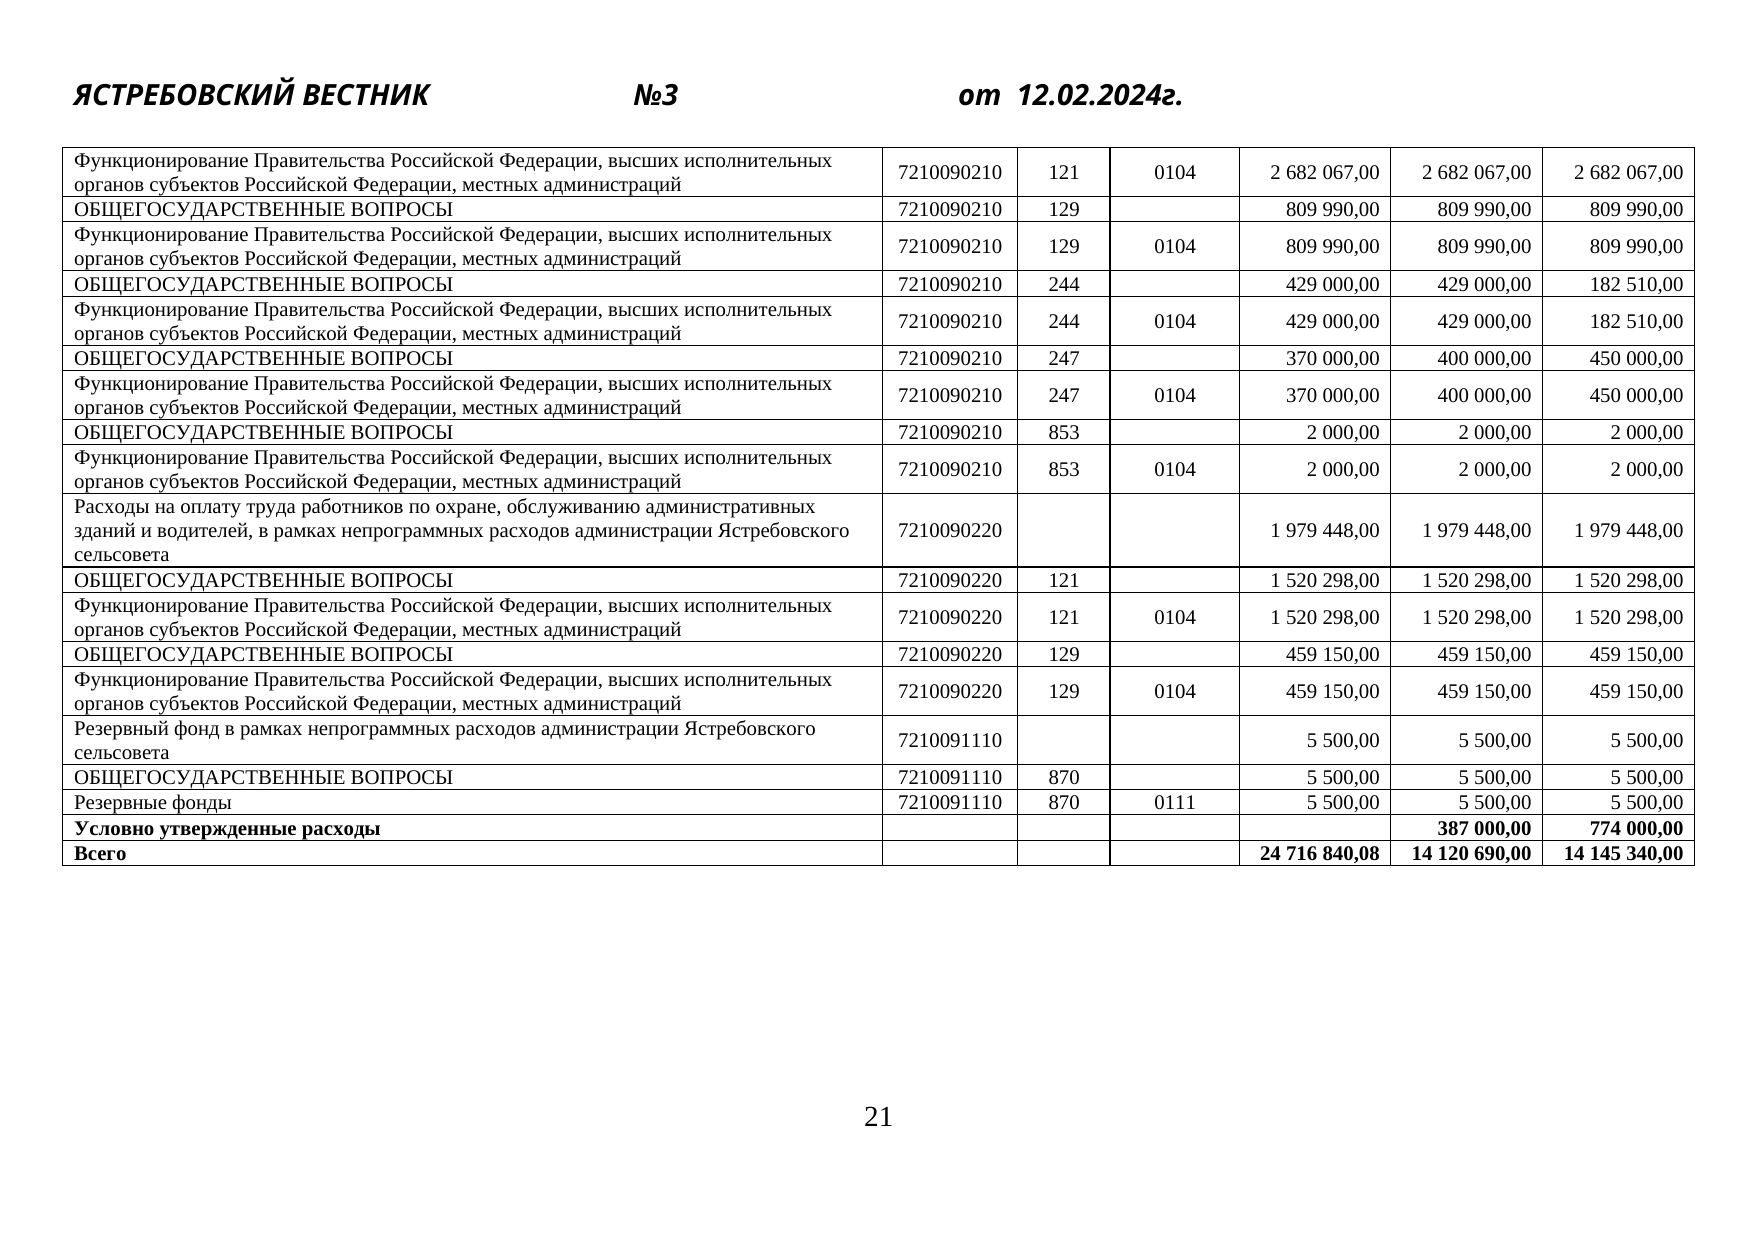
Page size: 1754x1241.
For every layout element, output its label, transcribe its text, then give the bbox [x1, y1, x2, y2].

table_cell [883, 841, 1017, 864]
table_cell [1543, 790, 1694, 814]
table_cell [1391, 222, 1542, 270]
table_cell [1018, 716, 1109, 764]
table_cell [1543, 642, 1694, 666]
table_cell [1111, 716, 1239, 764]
table_cell 809 990,00 [1240, 197, 1390, 221]
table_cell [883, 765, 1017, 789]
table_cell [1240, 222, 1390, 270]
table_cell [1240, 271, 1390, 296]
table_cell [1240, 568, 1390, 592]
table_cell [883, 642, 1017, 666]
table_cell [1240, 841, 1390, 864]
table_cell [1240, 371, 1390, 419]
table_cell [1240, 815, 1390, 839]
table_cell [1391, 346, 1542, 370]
table_cell Функционирование Правительства Российской Федерации, высших исполнительных органов субъектов Российской Федерации, местных администраций [63, 148, 882, 196]
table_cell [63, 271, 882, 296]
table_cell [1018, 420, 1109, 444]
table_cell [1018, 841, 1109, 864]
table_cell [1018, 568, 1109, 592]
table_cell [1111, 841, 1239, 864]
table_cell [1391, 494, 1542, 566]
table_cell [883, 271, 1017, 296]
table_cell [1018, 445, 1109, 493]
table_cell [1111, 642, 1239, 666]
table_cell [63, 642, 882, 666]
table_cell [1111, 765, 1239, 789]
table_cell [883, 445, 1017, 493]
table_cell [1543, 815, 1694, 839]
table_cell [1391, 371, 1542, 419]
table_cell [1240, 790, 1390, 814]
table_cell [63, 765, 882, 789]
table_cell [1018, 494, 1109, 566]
table_cell 7210090210 [883, 197, 1017, 221]
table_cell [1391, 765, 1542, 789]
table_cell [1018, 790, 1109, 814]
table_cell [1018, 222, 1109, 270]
table_cell 0104 [1111, 148, 1239, 196]
table_cell ОБЩЕГОСУДАРСТВЕННЫЕ ВОПРОСЫ [63, 197, 882, 221]
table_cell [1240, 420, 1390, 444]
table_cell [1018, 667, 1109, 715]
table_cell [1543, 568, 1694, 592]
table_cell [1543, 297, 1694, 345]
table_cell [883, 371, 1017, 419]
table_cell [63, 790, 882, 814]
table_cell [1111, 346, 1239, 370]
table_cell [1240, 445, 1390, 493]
table_cell 809 990,00 [1543, 197, 1694, 221]
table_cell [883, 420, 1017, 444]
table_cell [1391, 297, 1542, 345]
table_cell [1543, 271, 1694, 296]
table_cell Функционирование Правительства Российской Федерации, высших исполнительных органов субъектов Российской Федерации, местных администраций [63, 222, 882, 270]
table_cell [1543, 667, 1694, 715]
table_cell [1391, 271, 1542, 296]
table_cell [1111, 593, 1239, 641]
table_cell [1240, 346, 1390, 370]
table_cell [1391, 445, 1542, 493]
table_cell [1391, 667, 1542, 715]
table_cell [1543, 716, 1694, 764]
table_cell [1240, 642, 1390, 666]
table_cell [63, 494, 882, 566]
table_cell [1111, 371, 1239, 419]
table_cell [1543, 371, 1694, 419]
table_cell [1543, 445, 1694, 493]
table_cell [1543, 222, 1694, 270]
table_cell 2 682 067,00 [1391, 148, 1542, 196]
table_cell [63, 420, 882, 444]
table_cell 2 682 067,00 [1240, 148, 1390, 196]
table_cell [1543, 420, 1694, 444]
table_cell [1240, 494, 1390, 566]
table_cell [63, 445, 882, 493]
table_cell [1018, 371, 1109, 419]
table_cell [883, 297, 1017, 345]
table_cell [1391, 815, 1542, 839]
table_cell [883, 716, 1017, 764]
table_cell 121 [1018, 148, 1109, 196]
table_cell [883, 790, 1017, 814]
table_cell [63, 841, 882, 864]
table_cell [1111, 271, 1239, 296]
table_cell [1111, 197, 1239, 221]
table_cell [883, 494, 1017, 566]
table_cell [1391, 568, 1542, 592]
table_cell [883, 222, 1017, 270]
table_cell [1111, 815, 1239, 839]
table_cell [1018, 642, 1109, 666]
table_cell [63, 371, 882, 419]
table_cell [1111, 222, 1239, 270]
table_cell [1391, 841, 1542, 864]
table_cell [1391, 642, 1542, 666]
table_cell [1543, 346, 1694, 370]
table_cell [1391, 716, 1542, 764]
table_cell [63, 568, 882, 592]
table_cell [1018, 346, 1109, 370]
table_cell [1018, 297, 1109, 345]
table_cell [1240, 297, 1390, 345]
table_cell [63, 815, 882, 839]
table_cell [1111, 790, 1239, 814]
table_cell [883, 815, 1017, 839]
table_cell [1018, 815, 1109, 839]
table_cell 2 682 067,00 [1543, 148, 1694, 196]
table_cell 7210090210 [883, 148, 1017, 196]
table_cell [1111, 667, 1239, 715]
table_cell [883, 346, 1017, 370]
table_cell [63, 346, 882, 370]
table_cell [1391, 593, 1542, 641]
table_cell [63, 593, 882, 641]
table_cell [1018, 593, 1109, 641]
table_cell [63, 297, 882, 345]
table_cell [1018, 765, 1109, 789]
table_cell 129 [1018, 197, 1109, 221]
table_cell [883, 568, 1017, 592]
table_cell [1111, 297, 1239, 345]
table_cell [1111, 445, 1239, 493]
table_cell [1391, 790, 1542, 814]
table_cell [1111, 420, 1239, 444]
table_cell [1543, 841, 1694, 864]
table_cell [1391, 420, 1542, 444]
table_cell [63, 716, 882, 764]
table_cell 809 990,00 [1391, 197, 1542, 221]
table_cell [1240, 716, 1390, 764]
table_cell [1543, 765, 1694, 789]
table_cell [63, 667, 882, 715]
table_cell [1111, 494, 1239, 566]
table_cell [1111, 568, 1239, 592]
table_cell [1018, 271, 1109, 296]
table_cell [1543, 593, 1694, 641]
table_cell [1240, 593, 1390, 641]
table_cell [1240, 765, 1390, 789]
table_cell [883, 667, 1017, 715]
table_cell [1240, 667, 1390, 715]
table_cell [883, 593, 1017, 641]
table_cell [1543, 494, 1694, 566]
